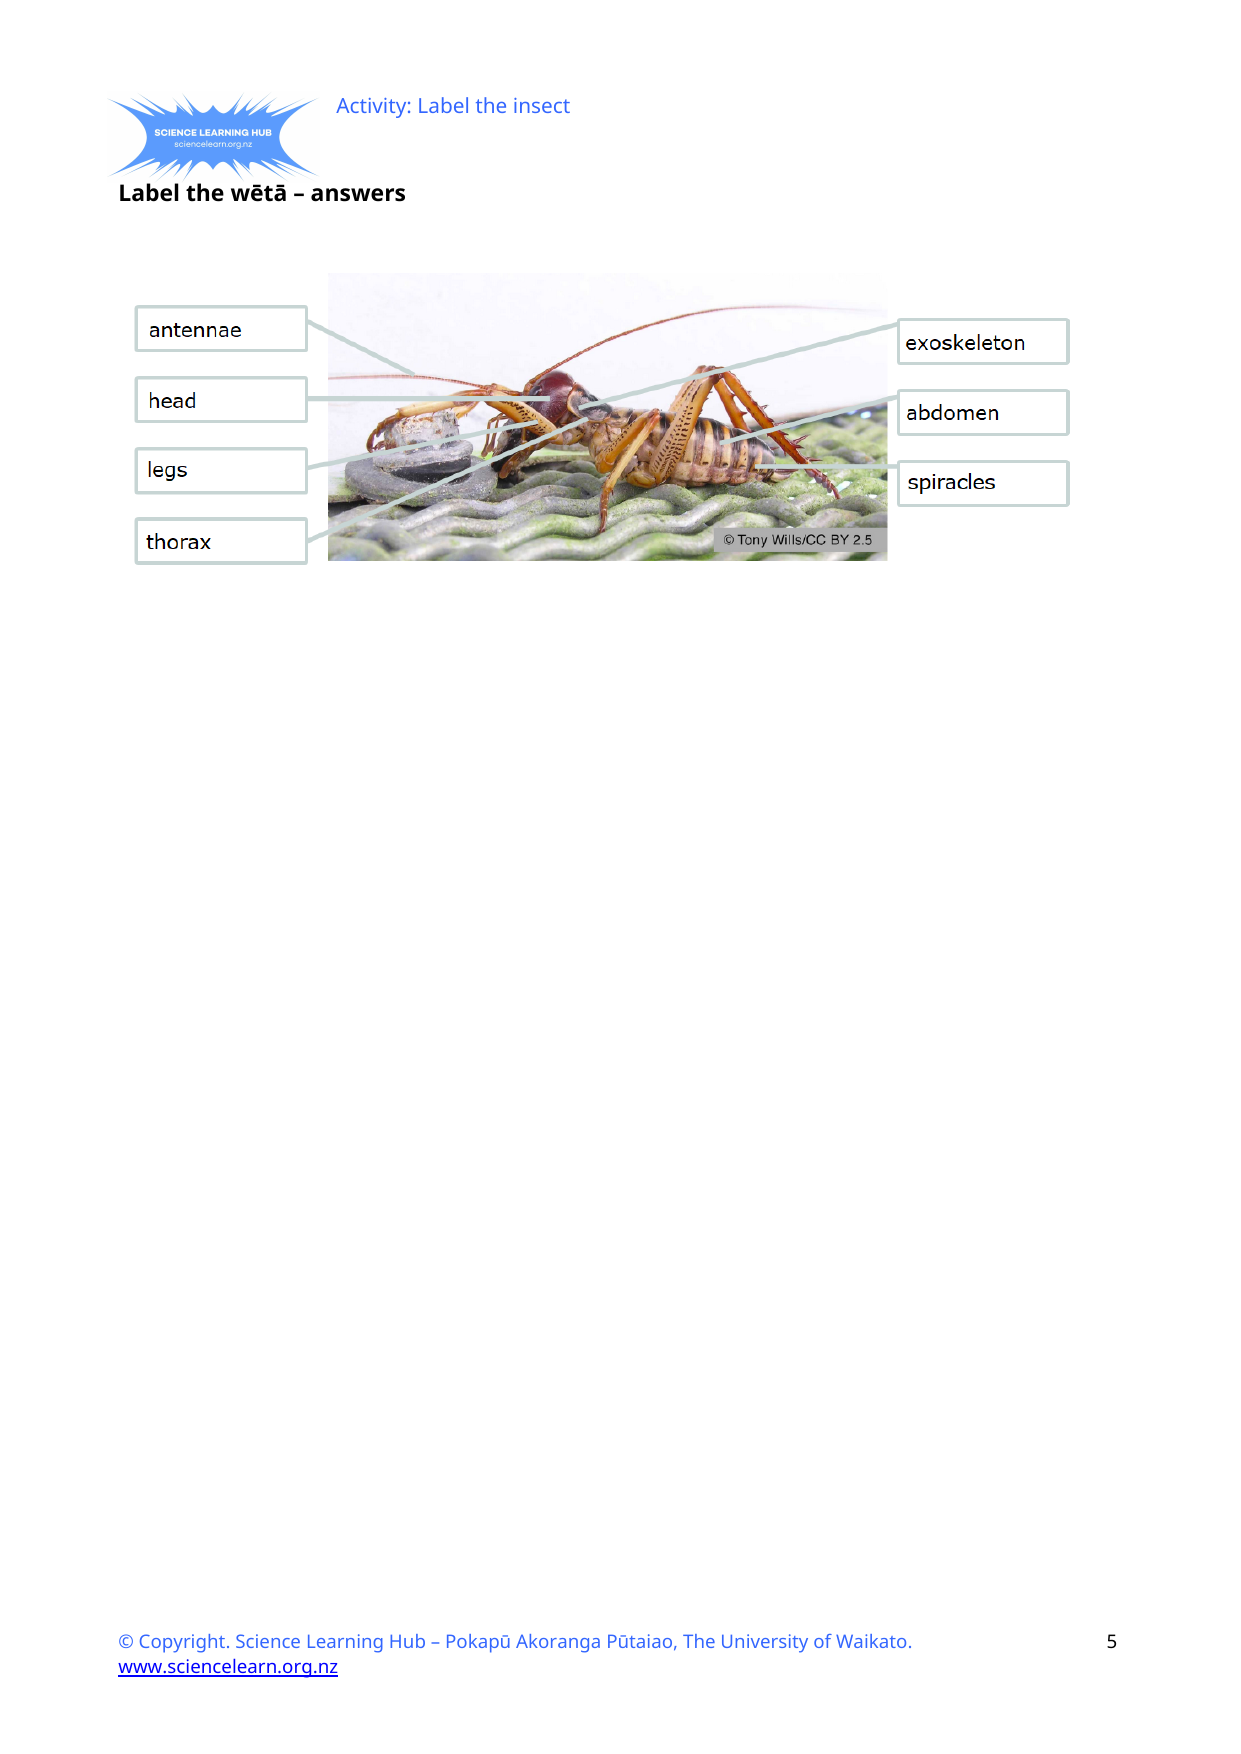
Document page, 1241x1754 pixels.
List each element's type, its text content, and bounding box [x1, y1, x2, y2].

picture [118, 270, 1093, 576]
picture [107, 91, 320, 183]
text Label the wētā – answers [118, 177, 1122, 208]
